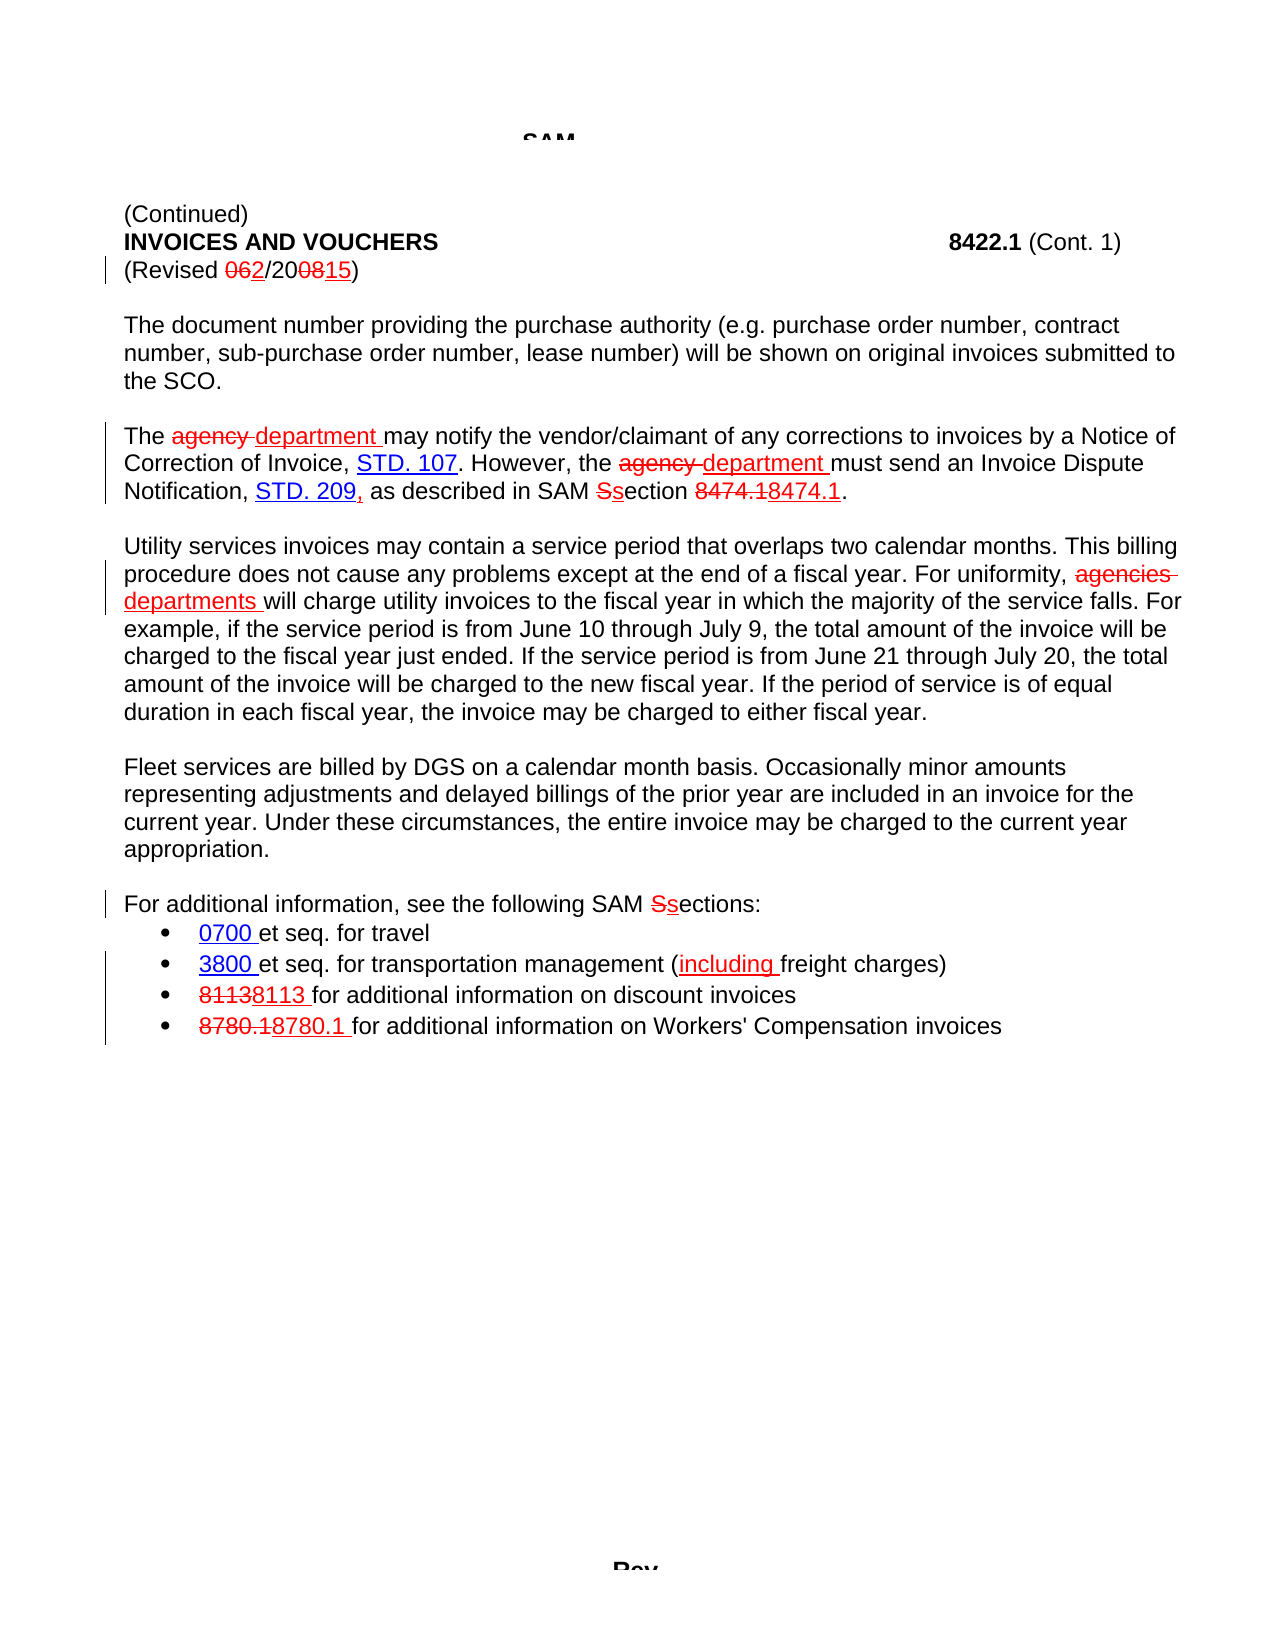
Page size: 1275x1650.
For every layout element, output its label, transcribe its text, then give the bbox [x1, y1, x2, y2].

text Fleet services are billed by DGS on a calendar month basis. Occasionally minor amounts representing adjustments and delayed billings of the prior year are included in an invoice for the current year. Under these circumstances, the entire invoice may be charged to the current year appropriation. [123, 752, 1138, 863]
text The document number providing the purchase authority (e.g. purchase order number, contract number, sub-purchase order number, lease number) will be shown on original invoices submitted to the SCO. [123, 311, 1179, 394]
list 8780.18780.1 for additional information on Workers' Compensation invoices [161, 1012, 1196, 1039]
text Utility services invoices may contain a service period that overlaps two calendar months. This billing procedure does not cause any problems except at the end of a fiscal year. For uniformity, agencies departments will charge utility invoices to the fiscal year in which the majority of the service falls. For example, if the service period is from June 10 through July 9, the total amount of the invoice will be charged to the fiscal year just ended. If the service period is from June 21 through July 20, the total amount of the invoice will be charged to the new fiscal year. If the period of service is of equal duration in each fiscal year, the invoice may be charged to either fiscal year. [123, 532, 1186, 725]
list 3800 et seq. for transportation management (including freight charges) [161, 950, 1196, 978]
text (Continued) [123, 201, 1196, 228]
list 81138113 for additional information on discount invoices [161, 981, 1196, 1009]
text For additional information, see the following SAM Ssections: [123, 890, 1196, 918]
text (Revised 062/200815) [123, 256, 1196, 284]
list 0700 et seq. for travel [161, 918, 1196, 947]
text The agency department may notify the vendor/claimant of any corrections to invoices by a Notice of Correction of Invoice, STD. 107. However, the agency department must send an Invoice Dispute Notification, STD. 209, as described in SAM Ssection 8474.18474.1. [123, 422, 1179, 504]
text INVOICES AND VOUCHERS 8422.1 (Cont. 1) [123, 228, 1196, 256]
